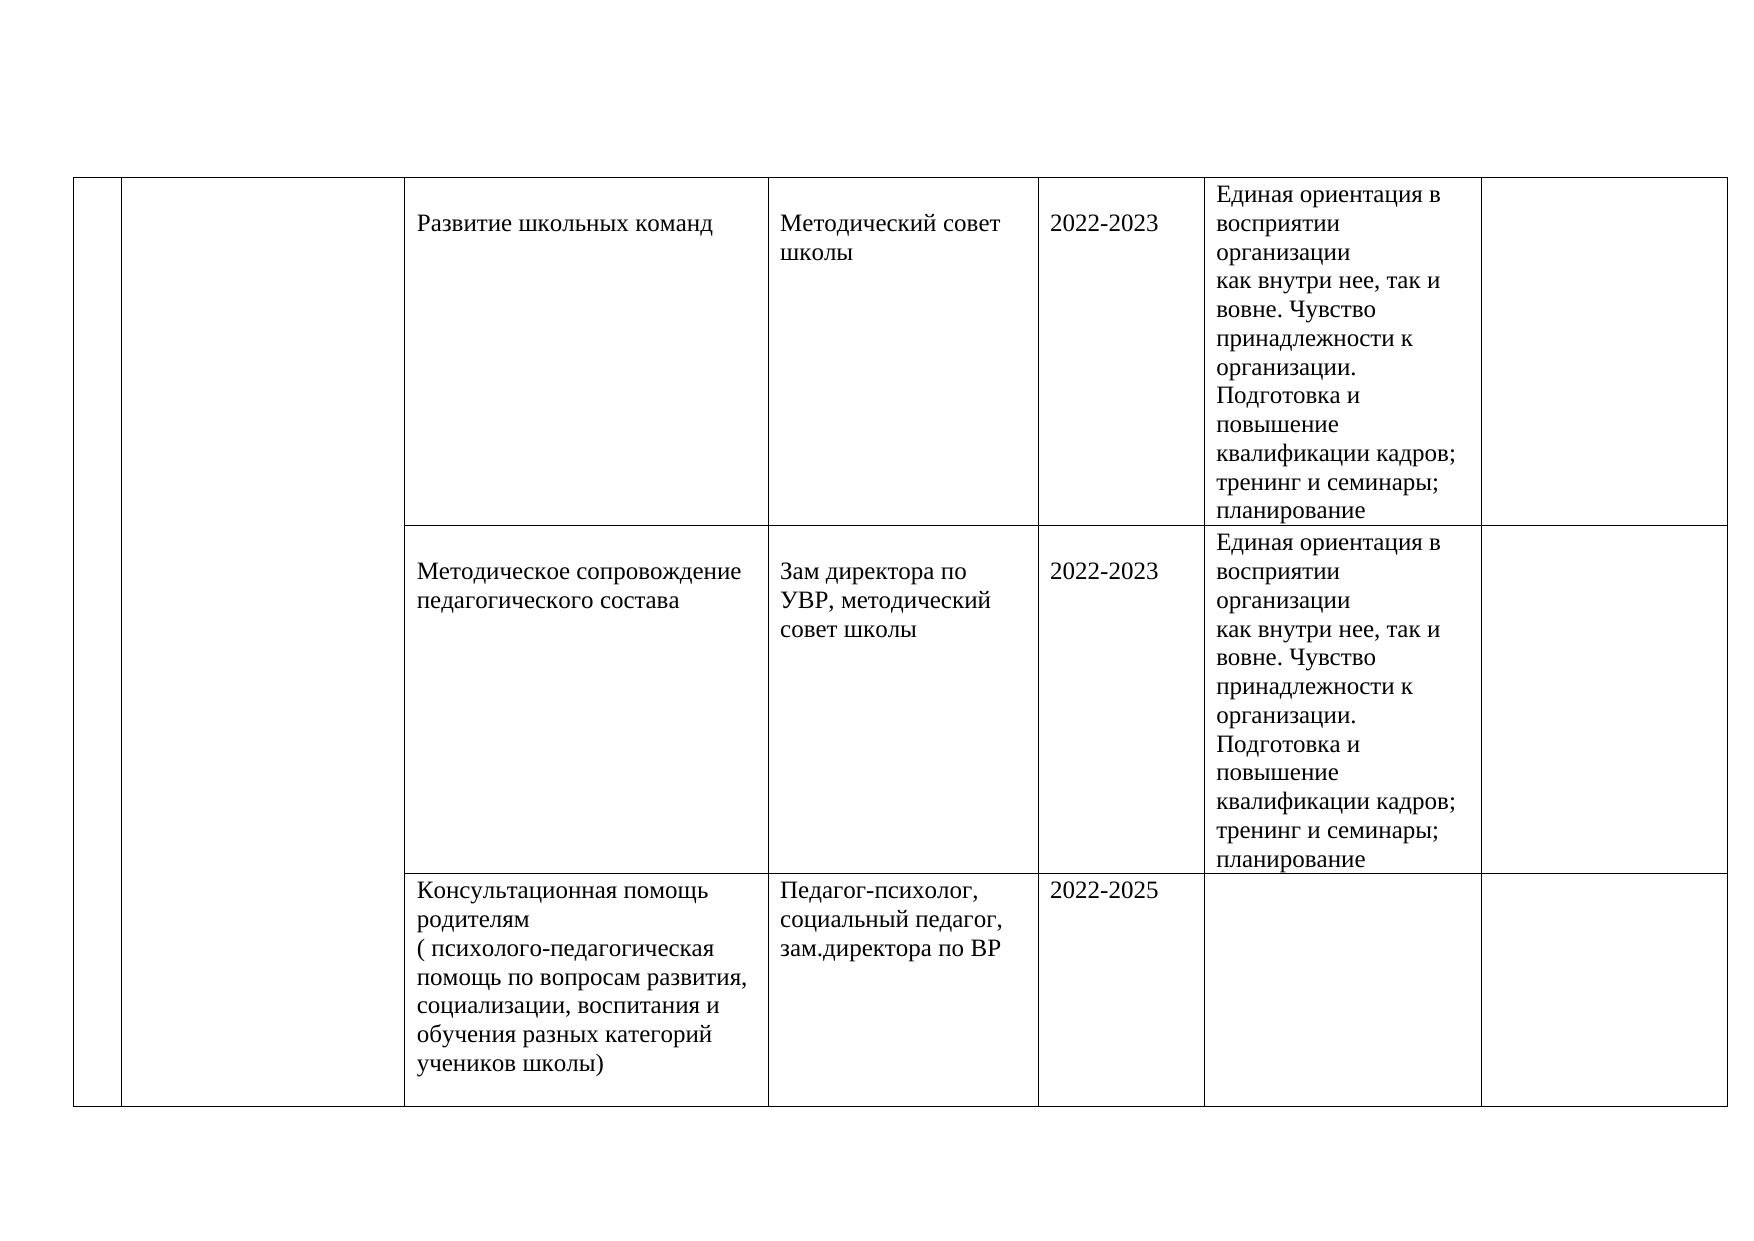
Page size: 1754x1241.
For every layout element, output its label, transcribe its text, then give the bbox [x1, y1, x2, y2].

table_header 2022-2023 [1039, 178, 1204, 525]
table_cell Методическое сопровождение педагогического состава [405, 526, 768, 873]
table_cell Зам директора по УВР, методический совет школы [769, 526, 1038, 873]
table_cell 2022-2025 [1039, 874, 1204, 1106]
table_cell Консультационная помощь родителям ( психолого-педагогическая помощь по вопросам развития, социализации, воспитания и обучения разных категорий учеников школы) [405, 874, 768, 1106]
table_cell [1205, 874, 1481, 1106]
table_header [1482, 178, 1727, 525]
table_header [74, 178, 121, 1106]
table_cell Педагог-психолог, социальный педагог, зам.директора по ВР [769, 874, 1038, 1106]
table_header Методический совет школы [769, 178, 1038, 525]
table_header Единая ориентация в восприятии организации как внутри нее, так и вовне. Чувство принадлежности к организации. Подготовка и повышение квалификации кадров; тренинг и семинары; планирование [1205, 178, 1481, 525]
table_header [122, 178, 404, 1106]
table_cell 2022-2023 [1039, 526, 1204, 873]
table_cell [1482, 526, 1727, 873]
table_cell Единая ориентация в восприятии организации как внутри нее, так и вовне. Чувство принадлежности к организации. Подготовка и повышение квалификации кадров; тренинг и семинары; планирование [1205, 526, 1481, 873]
table_cell [1482, 874, 1727, 1106]
table_header Развитие школьных команд [405, 178, 768, 525]
